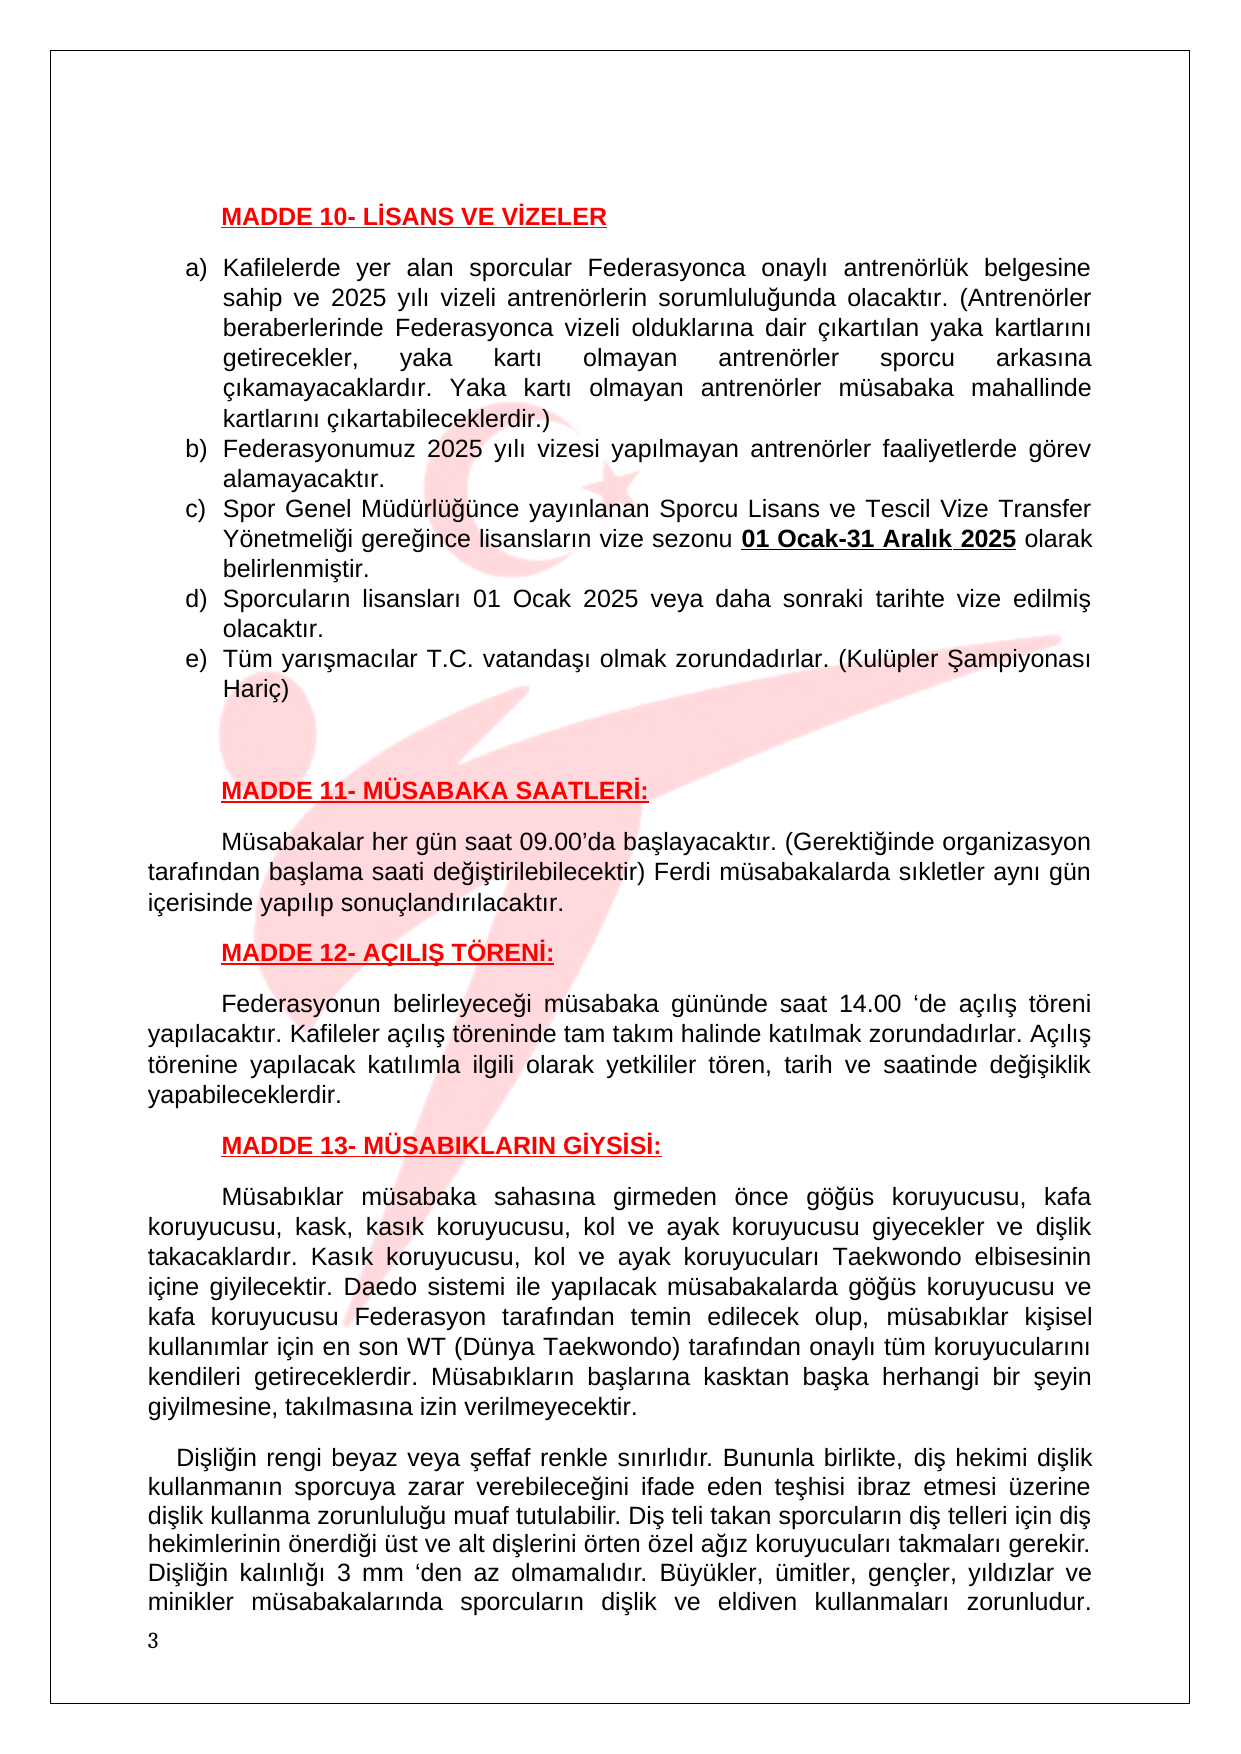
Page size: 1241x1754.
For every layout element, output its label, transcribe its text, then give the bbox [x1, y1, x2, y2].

list Federasyonumuz 2025 yılı vizesi yapılmayan antrenörler faaliyetlerde görev alamayacaktır. [185, 434, 1093, 492]
text Federasyonun belirleyeceği müsabaka gününde saat 14.00 ‘de açılış töreni yapılacaktır. Kafileler açılış töreninde tam takım halinde katılmak zorundadırlar. Açılış törenine yapılacak katılımla ilgili olarak yetkililer tören, tarih ve saatinde değişiklik yapabileceklerdir. [148, 989, 1093, 1108]
text MADDE 13- MÜSABIKLARIN GİYSİSİ: [148, 1131, 1093, 1159]
text MADDE 11- MÜSABAKA SAATLERİ: [148, 776, 1093, 805]
list Spor Genel Müdürlüğünce yayınlanan Sporcu Lisans ve Tescil Vize Transfer Yönetmeliği gereğince lisansların vize sezonu 01 Ocak-31 Aralık 2025 olarak belirlenmiştir. [185, 494, 1093, 583]
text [148, 1443, 1093, 1616]
text MADDE 12- AÇILIŞ TÖRENİ: [148, 938, 1093, 967]
list Kafilelerde yer alan sporcular Federasyonca onaylı antrenörlük belgesine sahip ve 2025 yılı vizeli antrenörlerin sorumluluğunda olacaktır. (Antrenörler beraberlerinde Federasyonca vizeli olduklarına dair çıkartılan yaka kartlarını getirecekler, yaka kartı olmayan antrenörler sporcu arkasına çıkamayacaklardır. Yaka kartı olmayan antrenörler müsabaka mahallinde kartlarını çıkartabileceklerdir.) [185, 253, 1093, 432]
text MADDE 10- LİSANS VE VİZELER [148, 202, 1093, 231]
text Müsabıklar müsabaka sahasına girmeden önce göğüs koruyucusu, kafa koruyucusu, kask, kasık koruyucusu, kol ve ayak koruyucusu giyecekler ve dişlik takacaklardır. Kasık koruyucusu, kol ve ayak koruyucuları Taekwondo elbisesinin içine giyilecektir. Daedo sistemi ile yapılacak müsabakalarda göğüs koruyucusu ve kafa koruyucusu Federasyon tarafından temin edilecek olup, müsabıklar kişisel kullanımlar için en son WT (Dünya Taekwondo) tarafından onaylı tüm koruyucularını kendileri getireceklerdir. Müsabıkların başlarına kasktan başka herhangi bir şeyin giyilmesine, takılmasına izin verilmeyecektir. [148, 1182, 1093, 1421]
text Müsabakalar her gün saat 09.00’da başlayacaktır. (Gerektiğinde organizasyon tarafından başlama saati değiştirilebilecektir) Ferdi müsabakalarda sıkletler aynı gün içerisinde yapılıp sonuçlandırılacaktır. [148, 827, 1093, 916]
list Tüm yarışmacılar T.C. vatandaşı olmak zorundadırlar. (Kulüpler Şampiyonası Hariç) [185, 644, 1093, 703]
list Sporcuların lisansları 01 Ocak 2025 veya daha sonraki tarihte vize edilmiş olacaktır. [185, 584, 1093, 643]
